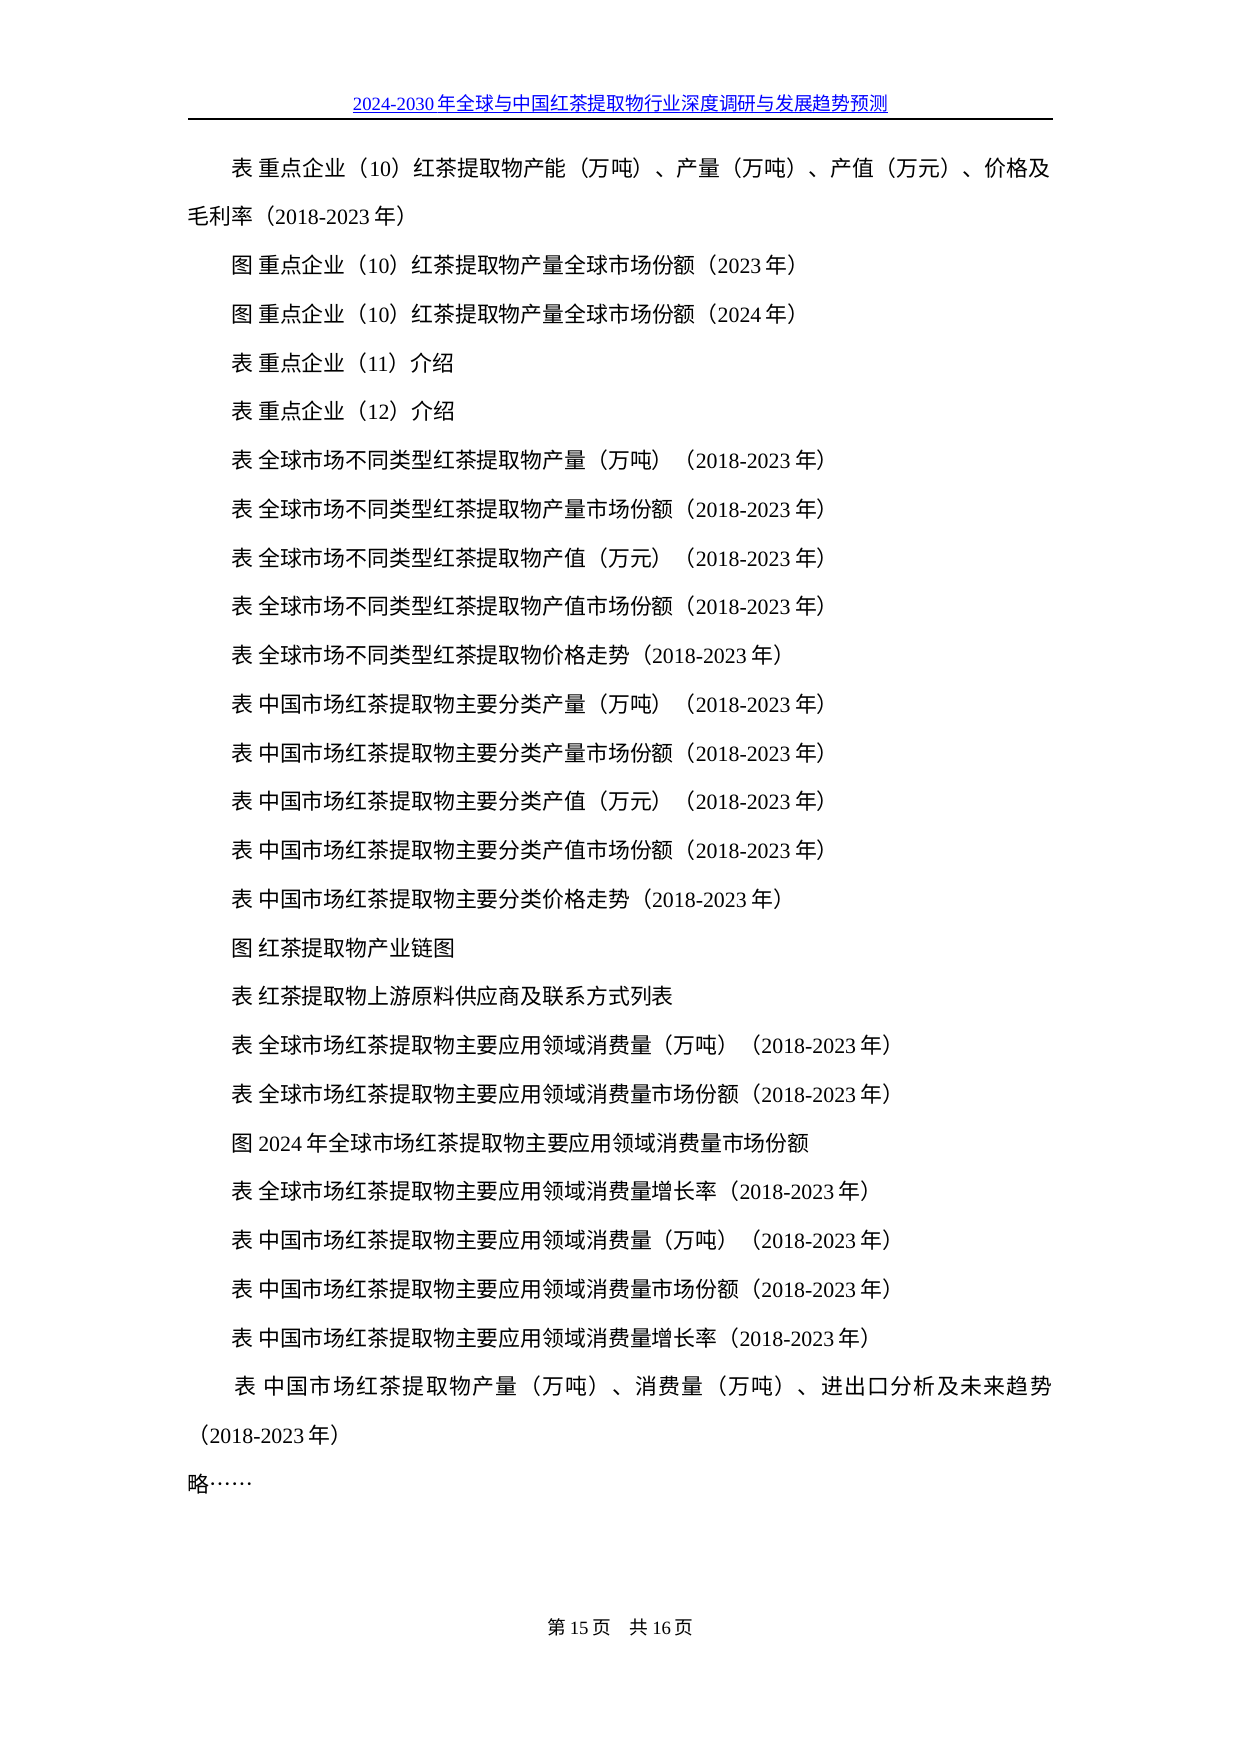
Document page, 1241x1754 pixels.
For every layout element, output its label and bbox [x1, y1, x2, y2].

text [187, 150, 1053, 1499]
